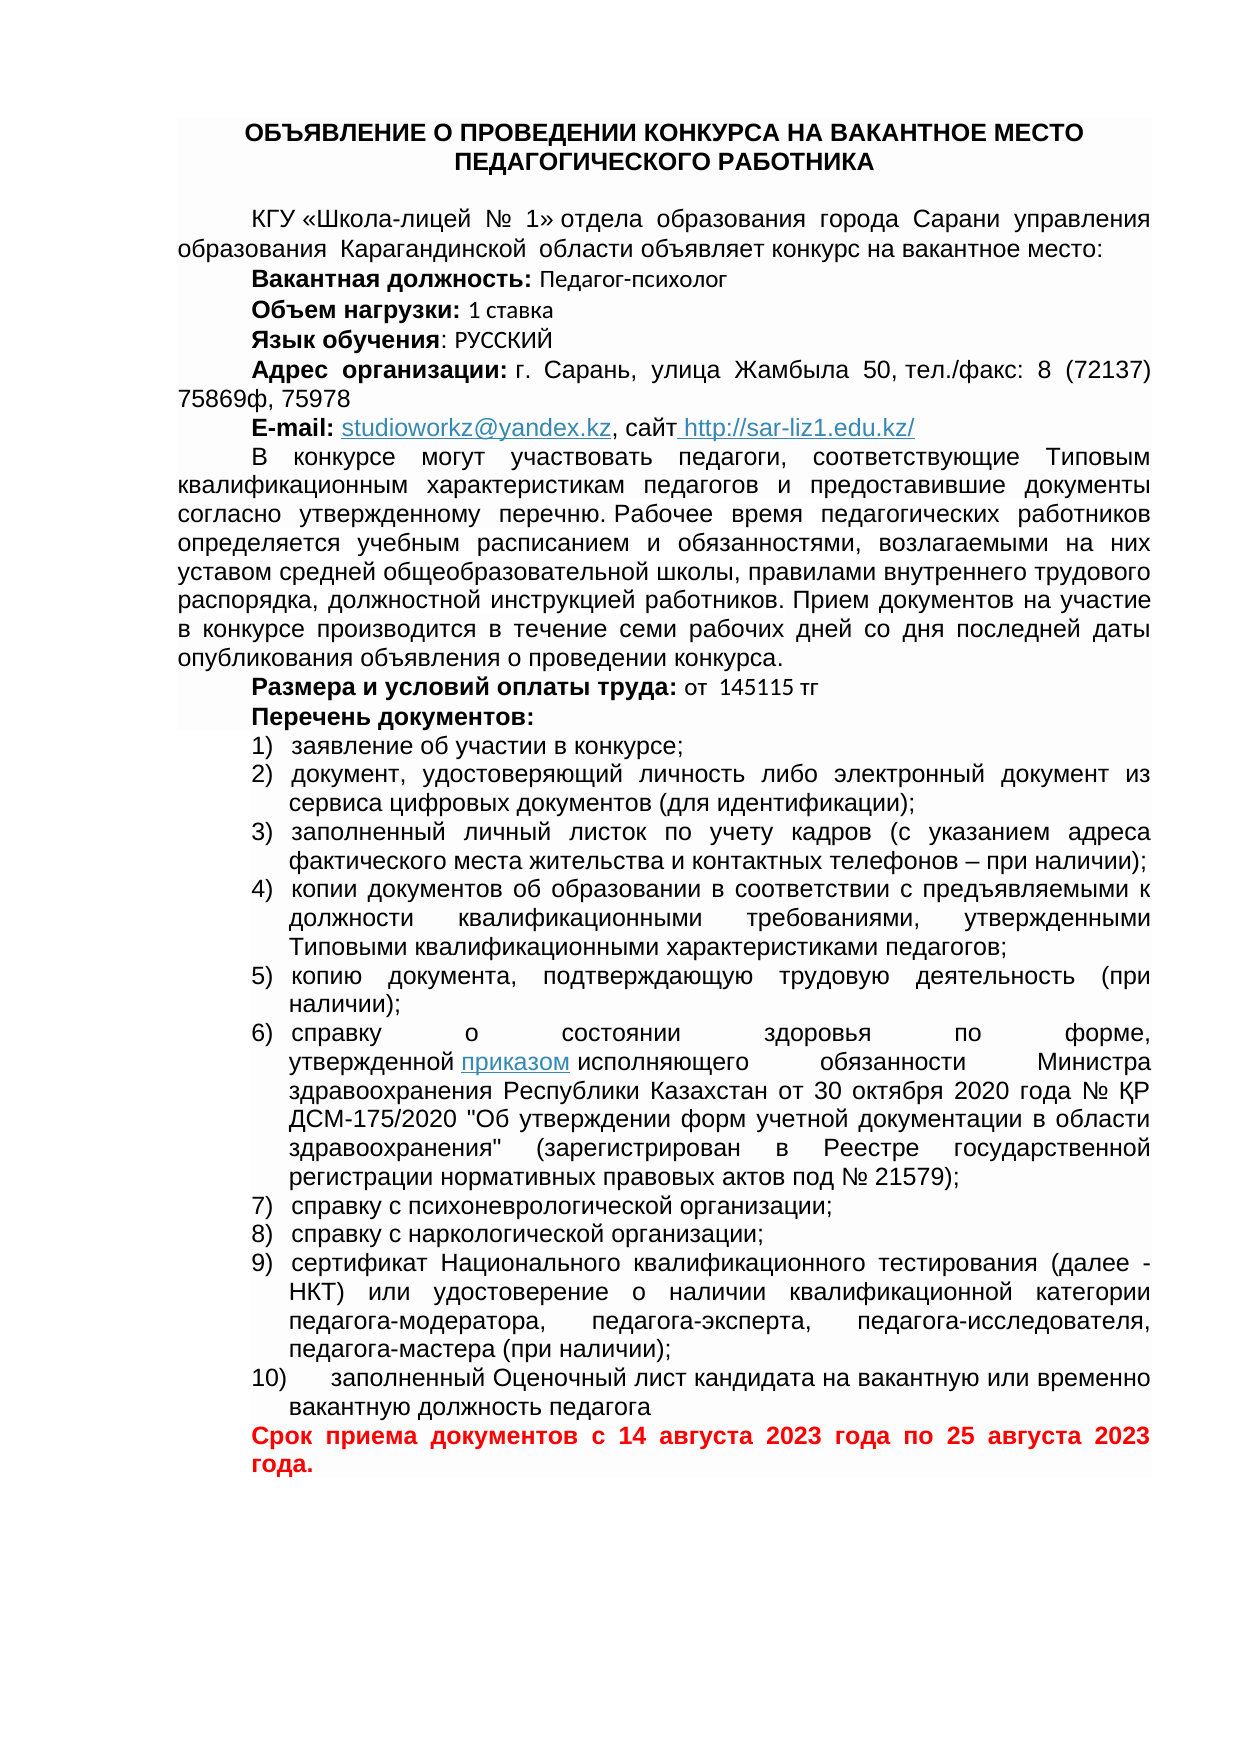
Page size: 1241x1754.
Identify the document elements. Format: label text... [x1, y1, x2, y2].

text 3) заполненный личный листок по учету кадров (с указанием адреса фактического места жительства и контактных телефонов – при наличии); [251, 817, 1152, 874]
text Язык обучения: РУССКИЙ [177, 325, 1152, 355]
text Перечень документов: [177, 702, 1152, 731]
text Размера и условий оплаты труда: от 145115 тг [177, 671, 1152, 702]
text Объем нагрузки: 1 ставка [177, 294, 1152, 325]
text 1) заявление об участии в конкурсе; [251, 731, 1152, 759]
text 6) справку о состоянии здоровья по форме, утвержденной приказом исполняющего обязанности Министра здравоохранения Республики Казахстан от 30 октября 2020 года № ҚР ДСМ-175/2020 "Об утверждении форм учетной документации в области здравоохранения" (зарегистрирован в Реестре государственной регистрации нормативных правовых актов под № 21579); [251, 1018, 1152, 1191]
text 5) копию документа, подтверждающую трудовую деятельность (при наличии); [251, 961, 1152, 1018]
text 7) справку с психоневрологической организации; [251, 1191, 1152, 1219]
text 4) копии документов об образовании в соответствии с предъявляемыми к должности квалификационными требованиями, утвержденными Типовыми квалификационными характеристиками педагогов; [251, 874, 1152, 961]
text 8) справку с наркологической организации; [251, 1219, 1152, 1248]
text В конкурсе могут участвовать педагоги, соответствующие Типовым квалификационным характеристикам педагогов и предоставившие документы согласно утвержденному перечню. Рабочее время педагогических работников определяется учебным расписанием и обязанностями, возлагаемыми на них уставом средней общеобразовательной школы, правилами внутреннего трудового распорядка, должностной инструкцией работников. Прием документов на участие в конкурсе производится в течение семи рабочих дней со дня последней даты опубликования объявления о проведении конкурса. [177, 441, 1152, 528]
text 10) заполненный Оценочный лист кандидата на вакантную или временно вакантную должность педагога [251, 1363, 1152, 1421]
text В конкурсе могут участвовать педагоги, соответствующие Типовым квалификационным характеристикам педагогов и предоставившие документы согласно утвержденному перечню. Рабочее время педагогических работников определяется учебным расписанием и обязанностями, возлагаемыми на них уставом средней общеобразовательной школы, правилами внутреннего трудового распорядка, должностной инструкцией работников. Прием документов на участие в конкурсе производится в течение семи рабочих дней со дня последней даты опубликования объявления о проведении конкурса. [177, 585, 1152, 671]
text 9) сертификат Национального квалификационного тестирования (далее - НКТ) или удостоверение о наличии квалификационной категории педагога-модератора, педагога-эксперта, педагога-исследователя, педагога-мастера (при наличии); [251, 1248, 1152, 1363]
text E-mail: studioworkz@yandex.kz, сайт http://sar-liz1.edu.kz/ [177, 413, 1152, 441]
text КГУ «Школа-лицей № 1» отдела образования города Сарани управления образования Карагандинской области объявляет конкурс на вакантное место: [177, 204, 1152, 264]
text 2) документ, удостоверяющий личность либо электронный документ из сервиса цифровых документов (для идентификации); [251, 759, 1152, 817]
text Вакантная должность: Педагог-психолог [177, 264, 1152, 294]
text Адрес организации: г. Сарань, улица Жамбыла 50, тел./факс: 8 (72137) 75869ф, 75978 [177, 355, 1152, 413]
text ОБЪЯВЛЕНИЕ О ПРОВЕДЕНИИ КОНКУРСА НА ВАКАНТНОЕ МЕСТО ПЕДАГОГИЧЕСКОГО РАБОТНИКА [177, 118, 1152, 176]
text Срок приема документов с 14 августа 2023 года по 25 августа 2023 года. [251, 1421, 1152, 1478]
